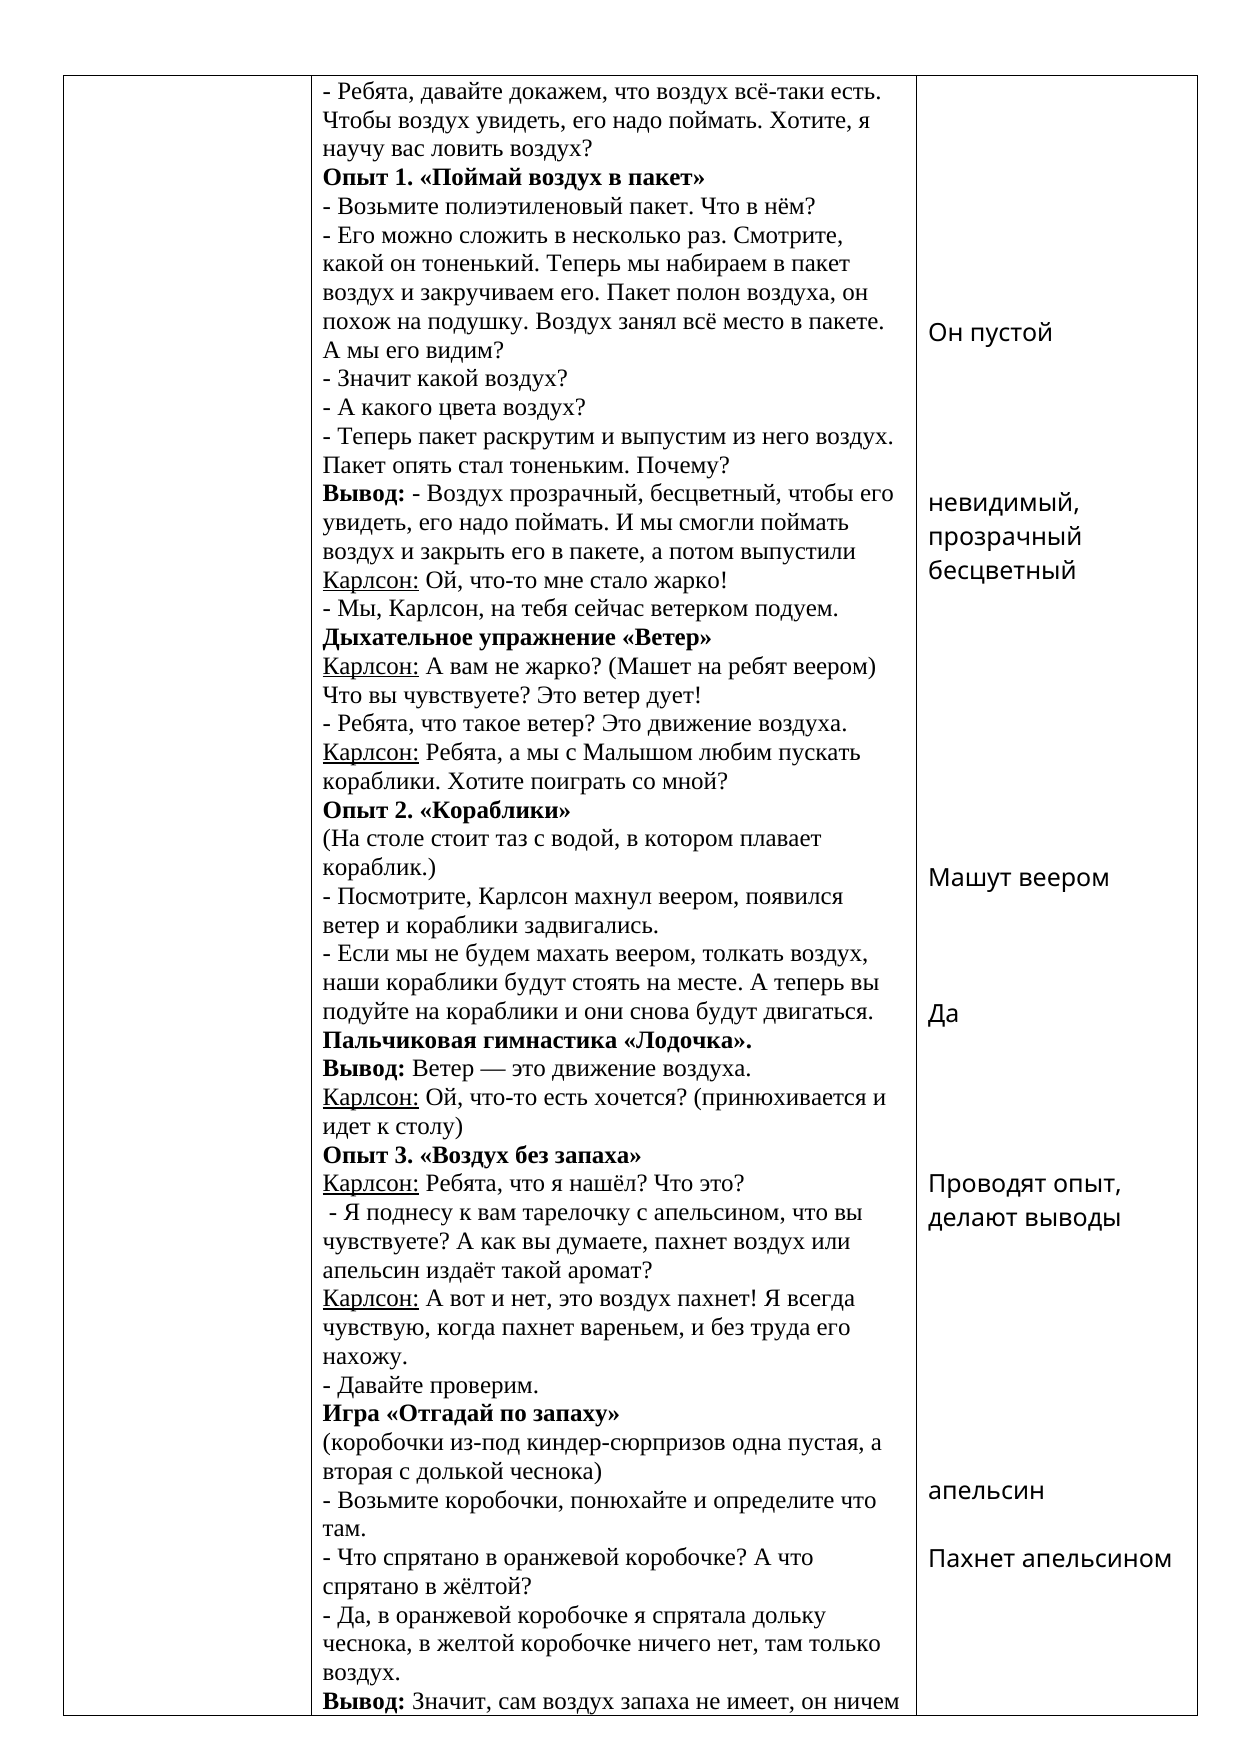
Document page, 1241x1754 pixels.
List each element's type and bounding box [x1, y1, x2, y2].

table_cell [917, 76, 1197, 1715]
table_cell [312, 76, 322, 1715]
table_cell [64, 76, 311, 1715]
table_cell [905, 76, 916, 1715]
